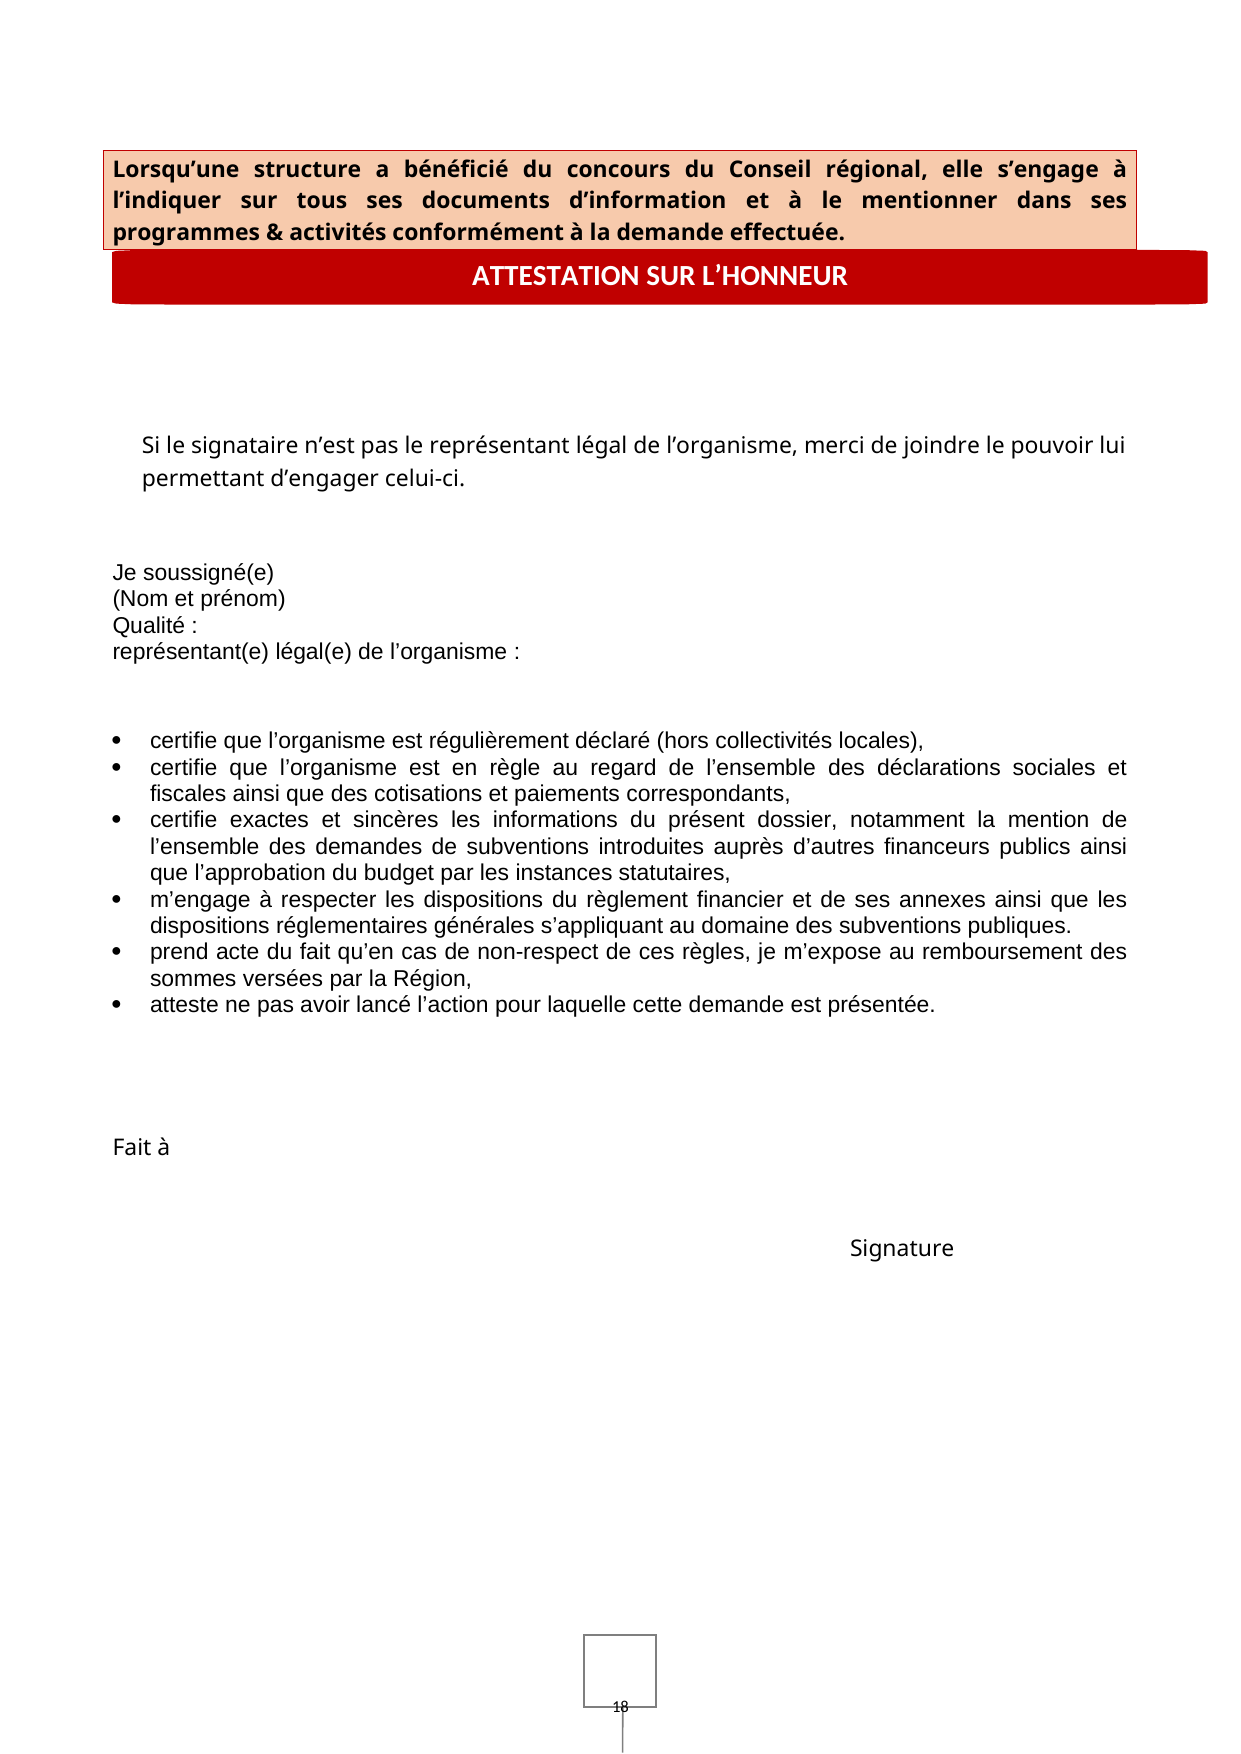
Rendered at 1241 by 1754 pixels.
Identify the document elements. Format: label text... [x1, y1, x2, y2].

list (Nom et prénom) [112, 585, 1128, 612]
text Fait à [112, 1131, 1128, 1162]
list certifie exactes et sincères les informations du présent dossier, notamment la mention de l’ensemble des demandes de subventions introduites auprès d’autres financeurs publics ainsi que l’approbation du budget par les instances statutaires, [112, 806, 1128, 886]
list prend acte du fait qu’en cas de non-respect de ces règles, je m’expose au remboursement des sommes versées par la Région, [112, 938, 1128, 991]
text Si le signataire n’est pas le représentant légal de l’organisme, merci de joindre le pouvoir lui permettant d’engager celui-ci. [142, 429, 1128, 494]
text représentant(e) légal(e) de l’organisme : [112, 638, 1128, 664]
list certifie que l’organisme est régulièrement déclaré (hors collectivités locales), [112, 727, 1128, 754]
list certifie que l’organisme est en règle au regard de l’ensemble des déclarations sociales et fiscales ainsi que des cotisations et paiements correspondants, [112, 754, 1128, 806]
list atteste ne pas avoir lancé l’action pour laquelle cette demande est présentée. [112, 991, 1128, 1017]
list m’engage à respecter les dispositions du règlement financier et de ses annexes ainsi que les dispositions réglementaires générales s’appliquant au domaine des subventions publiques. [112, 886, 1128, 938]
list Qualité : [112, 612, 1128, 638]
list Je soussigné(e) [112, 559, 1128, 585]
list Lorsqu’une structure a bénéficié du concours du Conseil régional, elle s’engage à l’indiquer sur tous ses documents d’information et à le mentionner dans ses programmes & activités conformément à la demande effectuée. [104, 151, 1136, 249]
text Signature [112, 1231, 1128, 1263]
